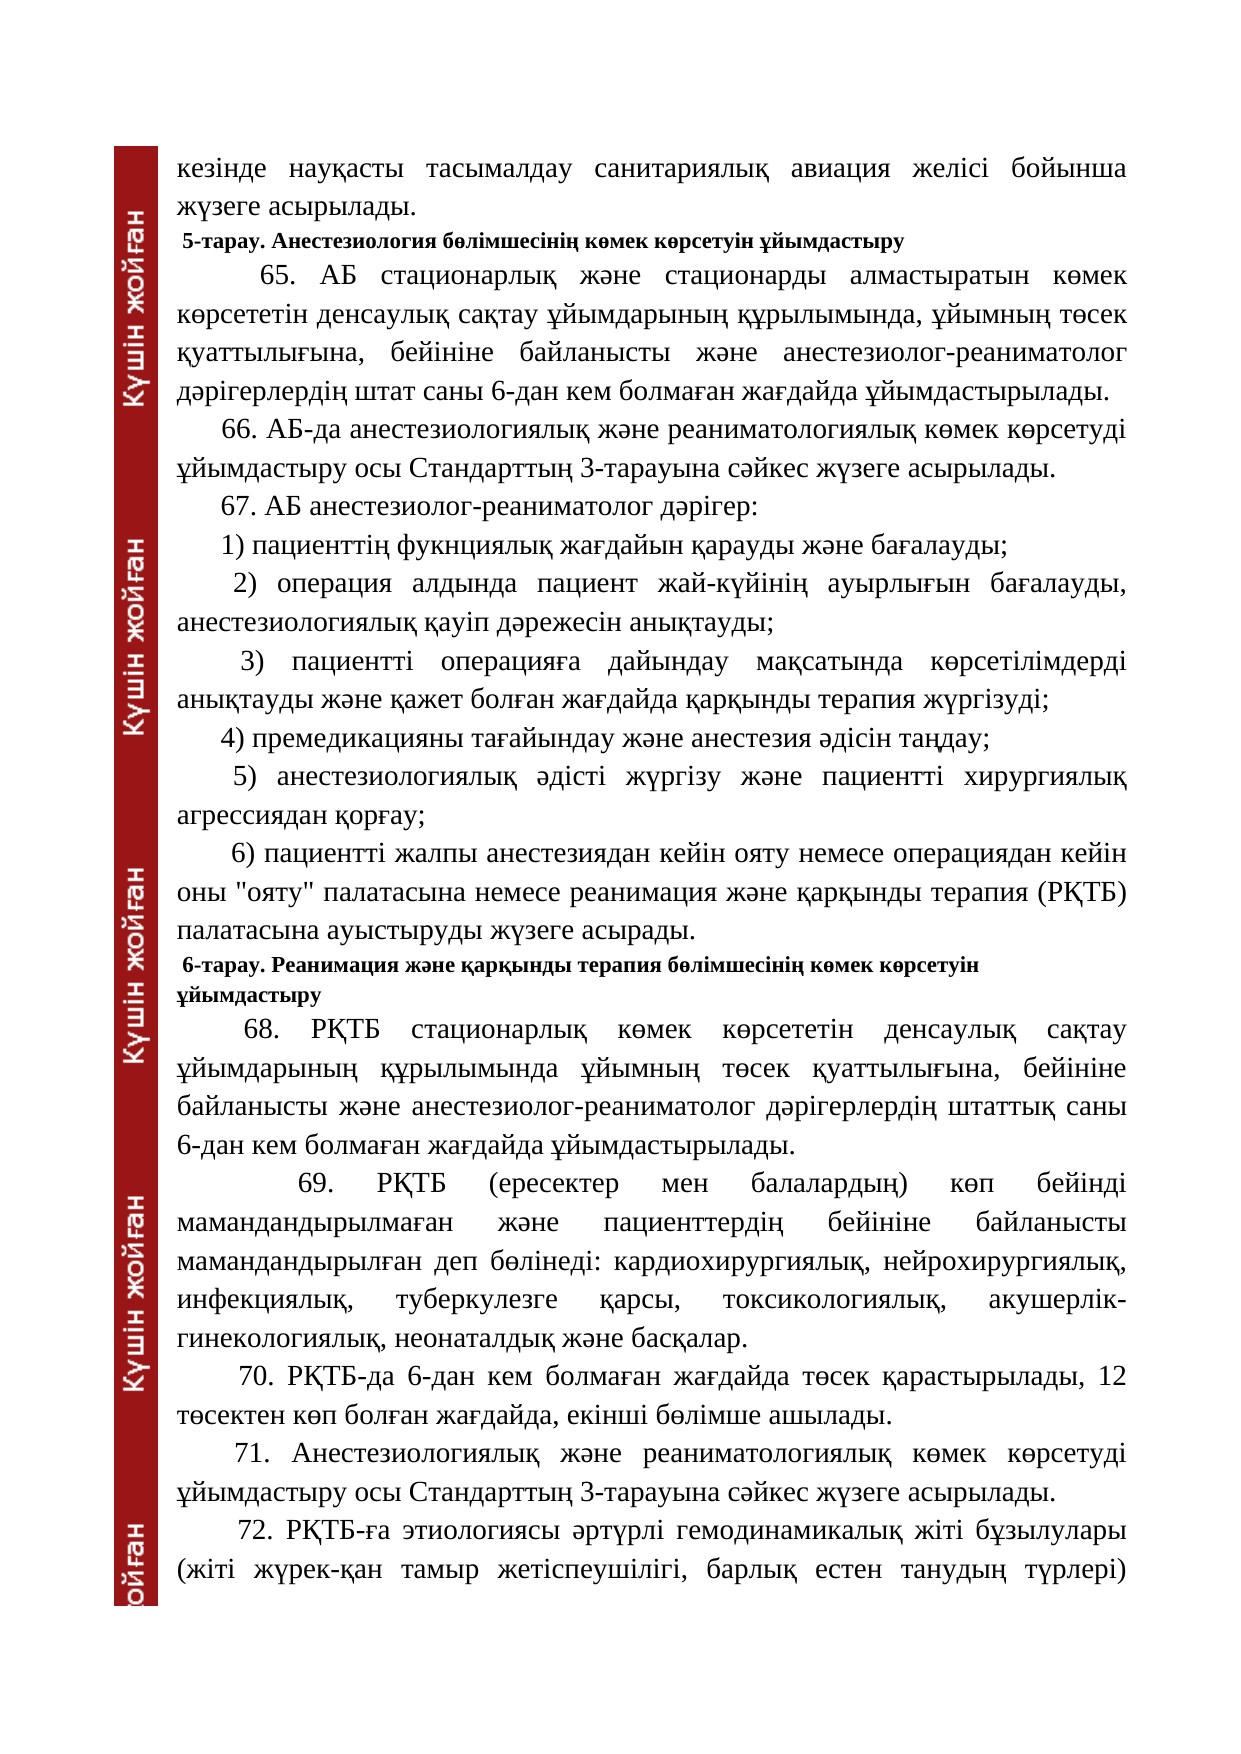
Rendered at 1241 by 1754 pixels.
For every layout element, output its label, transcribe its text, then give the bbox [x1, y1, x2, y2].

picture [114, 753, 158, 758]
text 5) анестезиологиялық әдісті жүргізу және пациентті хирургиялық агрессиядан қорғау; [112, 758, 1128, 830]
text 65. АБ стационарлық және стационарды алмастыратын көмек көрсететін денсаулық сақтау ұйымдарының құрылымында, ұйымның төсек қуаттылығына, бейініне байланысты және анестезиолог-реаниматолог дәрігерлердің штат саны 6-дан кем болмаған жағдайда ұйымдастырылады. [112, 257, 1128, 406]
text 71. Анестезиологиялық және реаниматологиялық көмек көрсетуді ұйымдастыру осы Стандарттың 3-тарауына сәйкес жүзеге асырылады. [112, 1435, 1128, 1507]
picture [114, 222, 158, 227]
picture [114, 406, 158, 411]
text 70. РҚТБ-да 6-дан кем болмаған жағдайда төсек қарастырылады, 12 төсектен көп болған жағдайда, екінші бөлімше ашылады. [112, 1358, 1128, 1430]
text 2) операция алдында пациент жай-күйінің ауырлығын бағалауды, анестезиологиялық қауіп дәрежесін анықтауды; [112, 566, 1128, 638]
picture [114, 1507, 158, 1512]
picture [114, 638, 158, 643]
text 6-тарау. Реанимация және қарқынды терапия бөлімшесінің көмек көрсетуін ұйымдастыру [112, 951, 1128, 1008]
picture [114, 1430, 158, 1435]
text 69. РҚТБ (ересектер мен балалардың) көп бейінді мамандандырылмаған және пациенттердің бейініне байланысты мамандандырылған деп бөлінеді: кардиохирургиялық, нейрохирургиялық, инфекциялық, туберкулезге қарсы, токсикологиялық, акушерлік-гинекологиялық, неонаталдық және басқалар. [112, 1166, 1128, 1353]
picture [114, 522, 158, 527]
picture [114, 1161, 158, 1166]
text 66. АБ-да анестезиологиялық және реаниматологиялық көмек көрсетуді ұйымдастыру осы Стандарттың 3-тарауына сәйкес жүзеге асырылады. [112, 411, 1128, 483]
picture [114, 483, 158, 488]
text 67. АБ анестезиолог-реаниматолог дәрігер: [112, 488, 1128, 522]
picture [114, 561, 158, 566]
text 68. РҚТБ стационарлық көмек көрсететін денсаулық сақтау ұйымдарының құрылымында ұйымның төсек қуаттылығына, бейініне байланысты және анестезиолог-реаниматолог дәрігерлердің штаттық саны 6-дан кем болмаған жағдайда ұйымдастырылады. [112, 1011, 1128, 1161]
text 6) пациентті жалпы анестезиядан кейін ояту немесе операциядан кейін оны "ояту" палатасына немесе реанимация және қарқынды терапия (РҚТБ) палатасына ауыстыруды жүзеге асырады. [112, 835, 1128, 946]
picture [114, 830, 158, 835]
text 5-тарау. Анестезиология бөлімшесінің көмек көрсетуін ұйымдастыру [112, 227, 1128, 253]
picture [114, 1353, 158, 1358]
picture [114, 715, 158, 720]
picture [114, 1584, 158, 1606]
picture [114, 253, 158, 257]
text 3) пациентті операцияға дайындау мақсатында көрсетілімдерді анықтауды және қажет болған жағдайда қарқынды терапия жүргізуді; [112, 643, 1128, 715]
picture [114, 146, 158, 150]
text 4) премедикацияны тағайындау және анестезия әдісін таңдау; [112, 720, 1128, 753]
text 1) пациенттің фукнциялық жағдайын қарауды және бағалауды; [112, 527, 1128, 561]
picture [114, 946, 158, 951]
